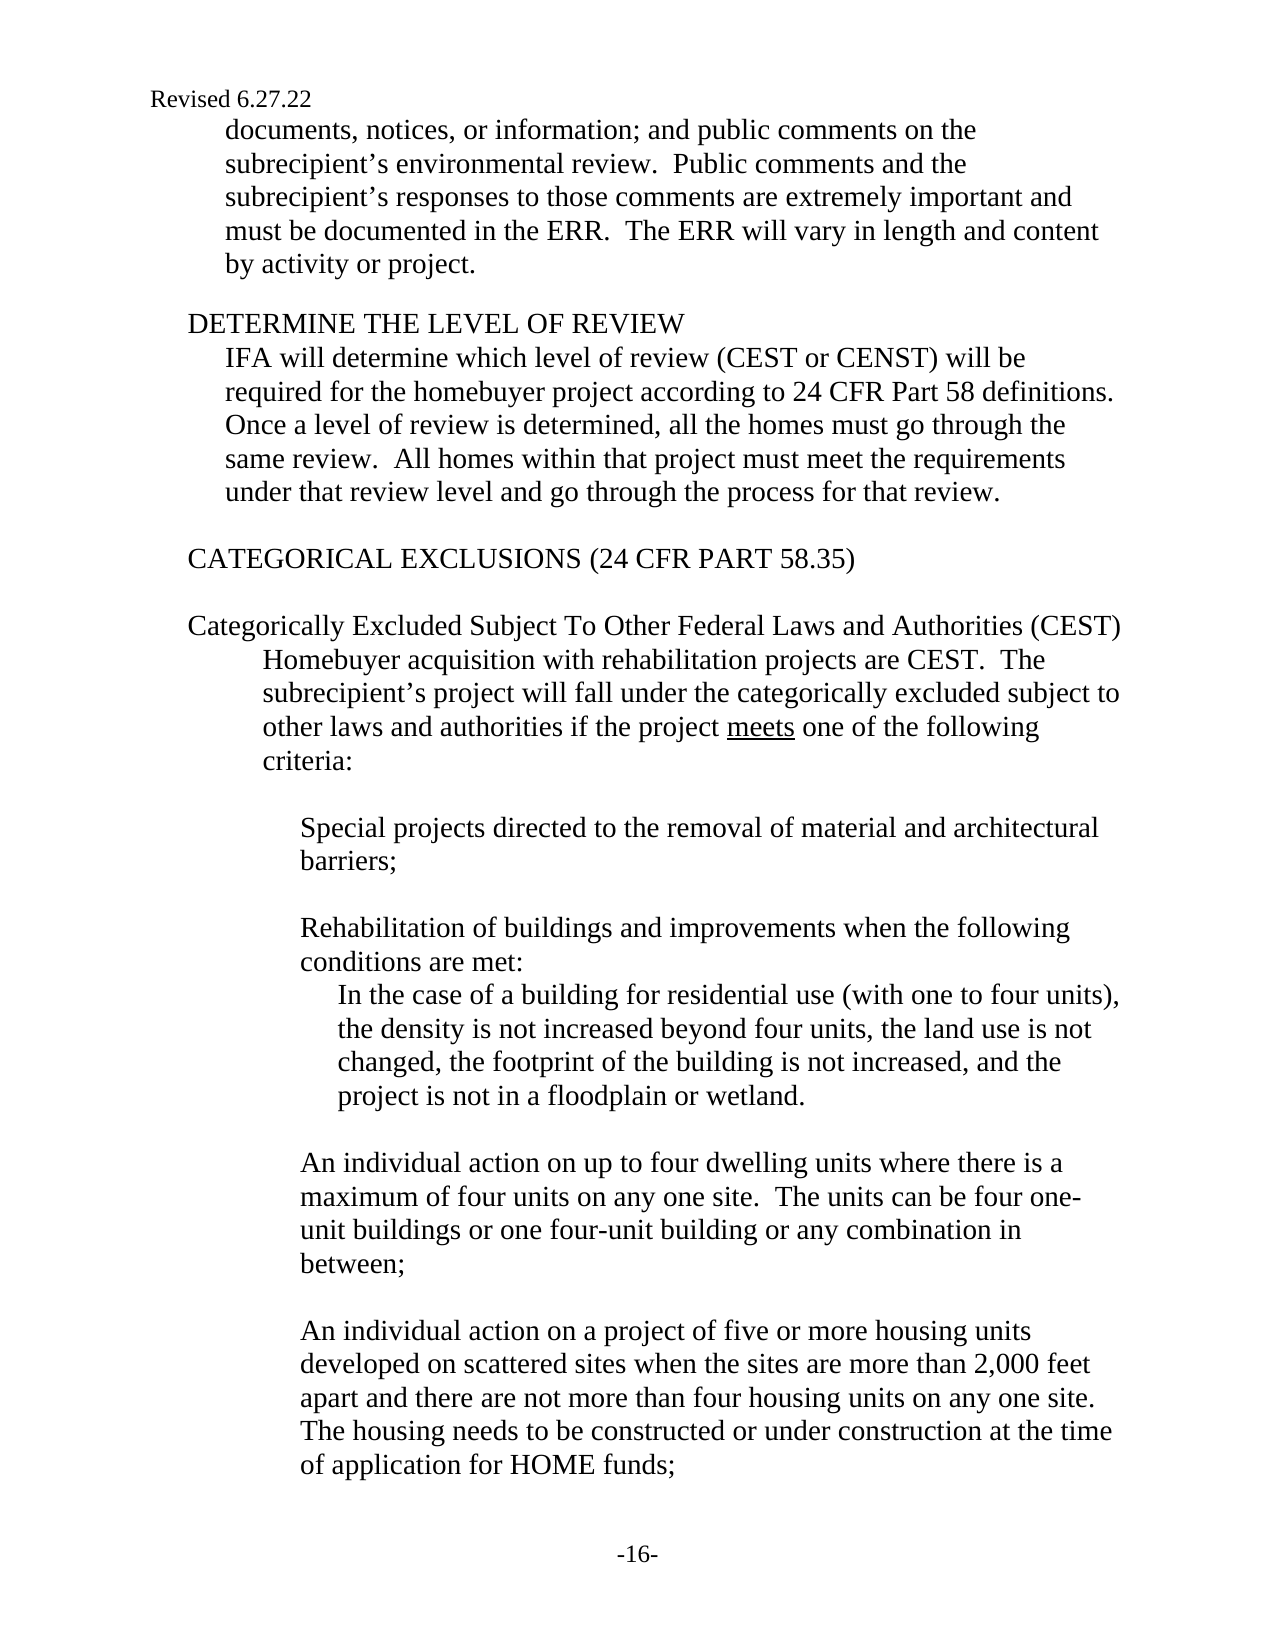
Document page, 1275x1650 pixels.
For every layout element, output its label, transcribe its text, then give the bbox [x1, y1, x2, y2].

text Rehabilitation of buildings and improvements when the following conditions are met: [300, 910, 1125, 977]
text Categorically Excluded Subject To Other Federal Laws and Authorities (CEST) [150, 608, 1125, 642]
text In the case of a building for residential use (with one to four units), the density is not increased beyond four units, the land use is not changed, the footprint of the building is not increased, and the project is not in a floodplain or wetland. [337, 977, 1125, 1112]
text Special projects directed to the removal of material and architectural barriers; [300, 810, 1125, 877]
subtitle IFA will determine which level of review (CEST or CENST) will be required for the homebuyer project according to 24 CFR Part 58 definitions. Once a level of review is determined, all the homes must go through the same review. All homes within that project must meet the requirements under that review level and go through the process for that review. [225, 340, 1125, 508]
text An individual action on a project of five or more housing units developed on scattered sites when the sites are more than 2,000 feet apart and there are not more than four housing units on any one site. The housing needs to be constructed or under construction at the time of application for HOME funds; [300, 1313, 1125, 1481]
text Homebuyer acquisition with rehabilitation projects are CEST. The subrecipient’s project will fall under the categorically excluded subject to other laws and authorities if the project meets one of the following criteria: [262, 642, 1125, 776]
text An individual action on up to four dwelling units where there is a maximum of four units on any one site. The units can be four one-unit buildings or one four-unit building or any combination in between; [300, 1145, 1125, 1279]
subtitle CATEGORICAL EXCLUSIONS (24 CFR PART 58.35) [150, 541, 1125, 575]
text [225, 112, 1125, 280]
subtitle DETERMINE THE LEVEL OF REVIEW [150, 307, 1125, 340]
